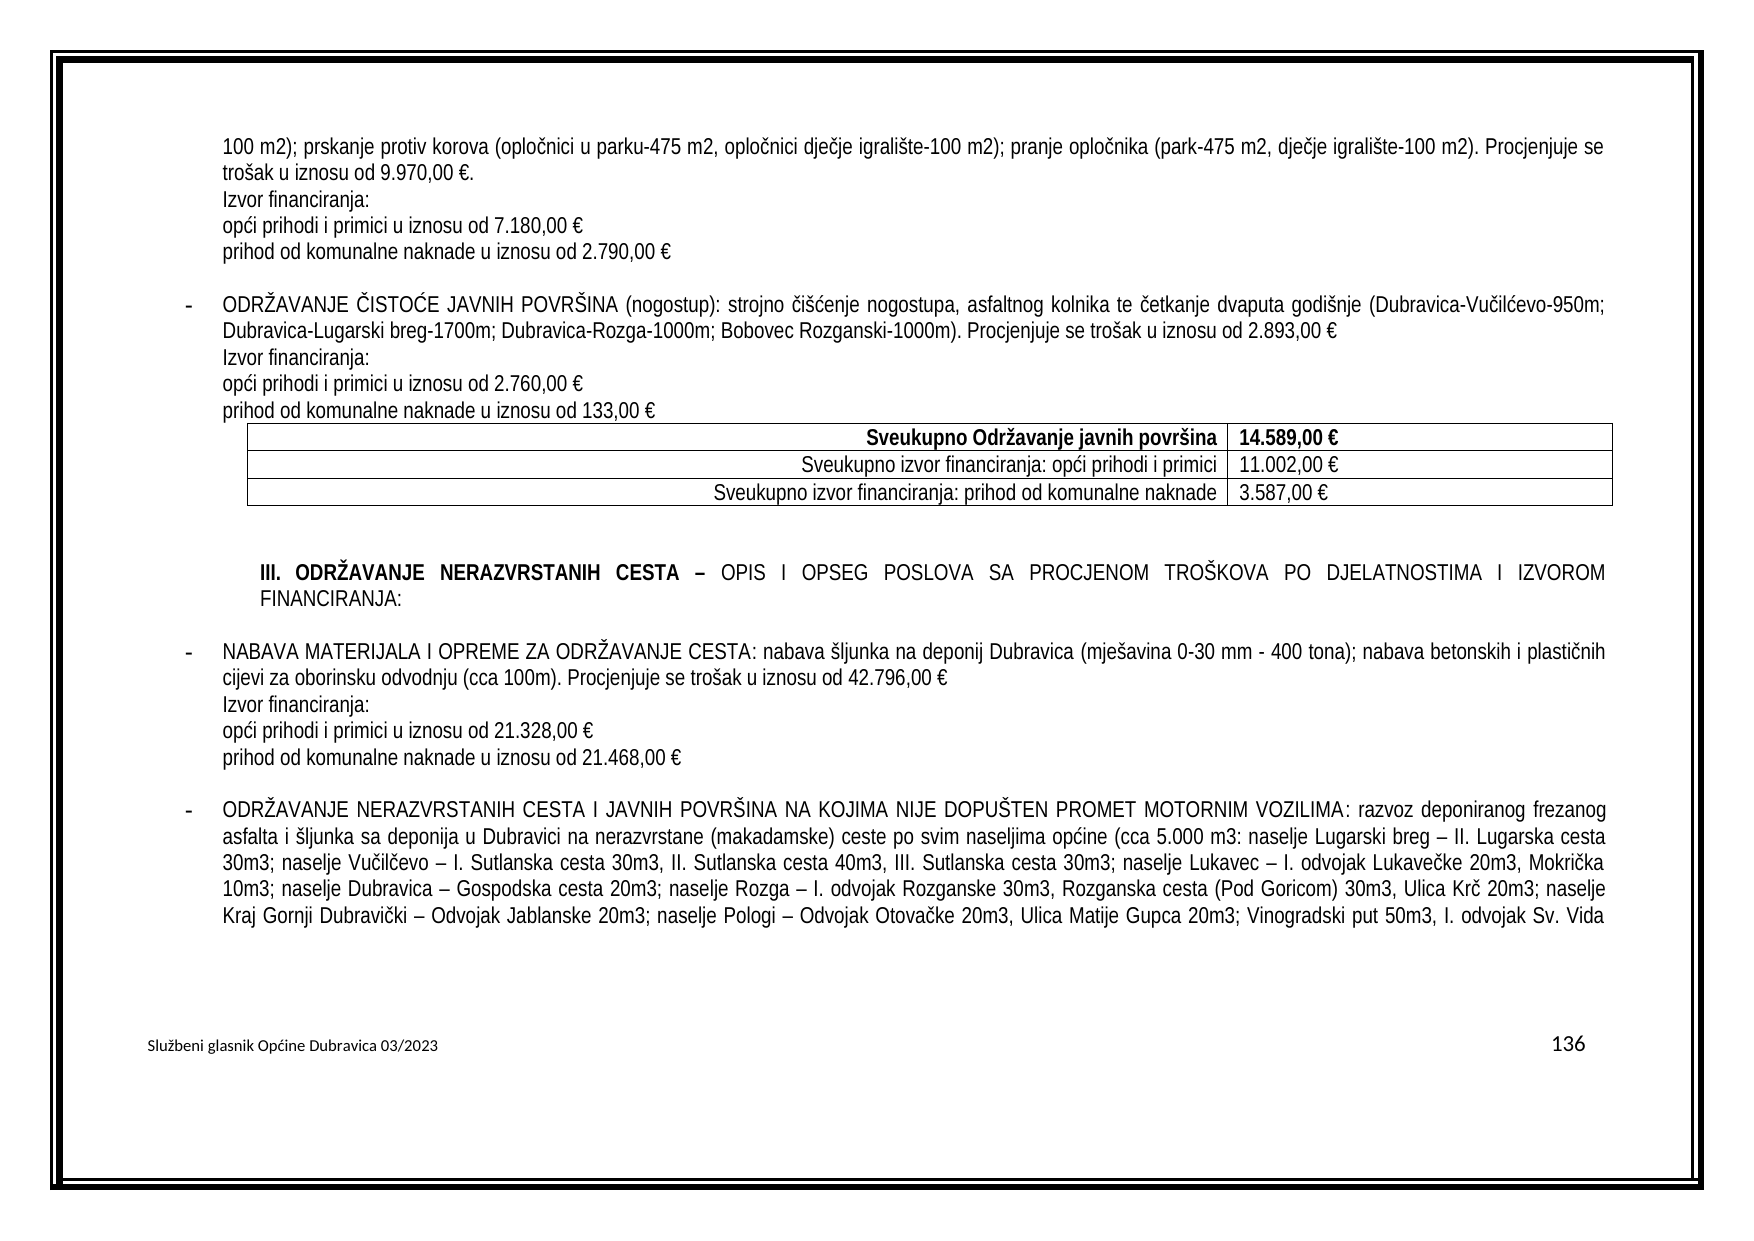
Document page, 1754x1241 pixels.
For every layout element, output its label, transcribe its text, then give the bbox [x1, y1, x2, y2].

text prihod od komunalne naknade u iznosu od 21.468,00 € [222, 743, 1606, 770]
list ODRŽAVANJE ČISTOĆE JAVNIH POVRŠINA (nogostup): strojno čišćenje nogostupa, asfaltnog kolnika te četkanje dvaputa godišnje (Dubravica-Vučilćevo-950m; Dubravica-Lugarski breg-1700m; Dubravica-Rozga-1000m; Bobovec Rozganski-1000m). Procjenjuje se trošak u iznosu od 2.893,00 € [185, 291, 1606, 344]
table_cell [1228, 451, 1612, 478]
list NABAVA MATERIJALA I OPREME ZA ODRŽAVANJE CESTA: nabava šljunka na deponij Dubravica (mješavina 0-30 mm - 400 tona); nabava betonskih i plastičnih cijevi za oborinsku odvodnju (cca 100m). Procjenjuje se trošak u iznosu od 42.796,00 € [185, 638, 1606, 691]
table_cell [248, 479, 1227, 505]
text Izvor financiranja: [222, 691, 1606, 717]
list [185, 796, 1606, 928]
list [185, 133, 1606, 186]
text Izvor financiranja: [222, 344, 1606, 370]
text opći prihodi i primici u iznosu od 2.760,00 € [222, 370, 1606, 397]
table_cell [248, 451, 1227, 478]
text opći prihodi i primici u iznosu od 21.328,00 € [222, 717, 1606, 743]
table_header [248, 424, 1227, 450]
text prihod od komunalne naknade u iznosu od 133,00 € [222, 397, 1606, 423]
text prihod od komunalne naknade u iznosu od 2.790,00 € [222, 238, 1606, 265]
text III. ODRŽAVANJE NERAZVRSTANIH CESTA – OPIS I OPSEG POSLOVA SA PROCJENOM TROŠKOVA PO DJELATNOSTIMA I IZVOROM FINANCIRANJA: [260, 559, 1606, 612]
text Izvor financiranja: [222, 186, 1606, 212]
text opći prihodi i primici u iznosu od 7.180,00 € [222, 212, 1606, 238]
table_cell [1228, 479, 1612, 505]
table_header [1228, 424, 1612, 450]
